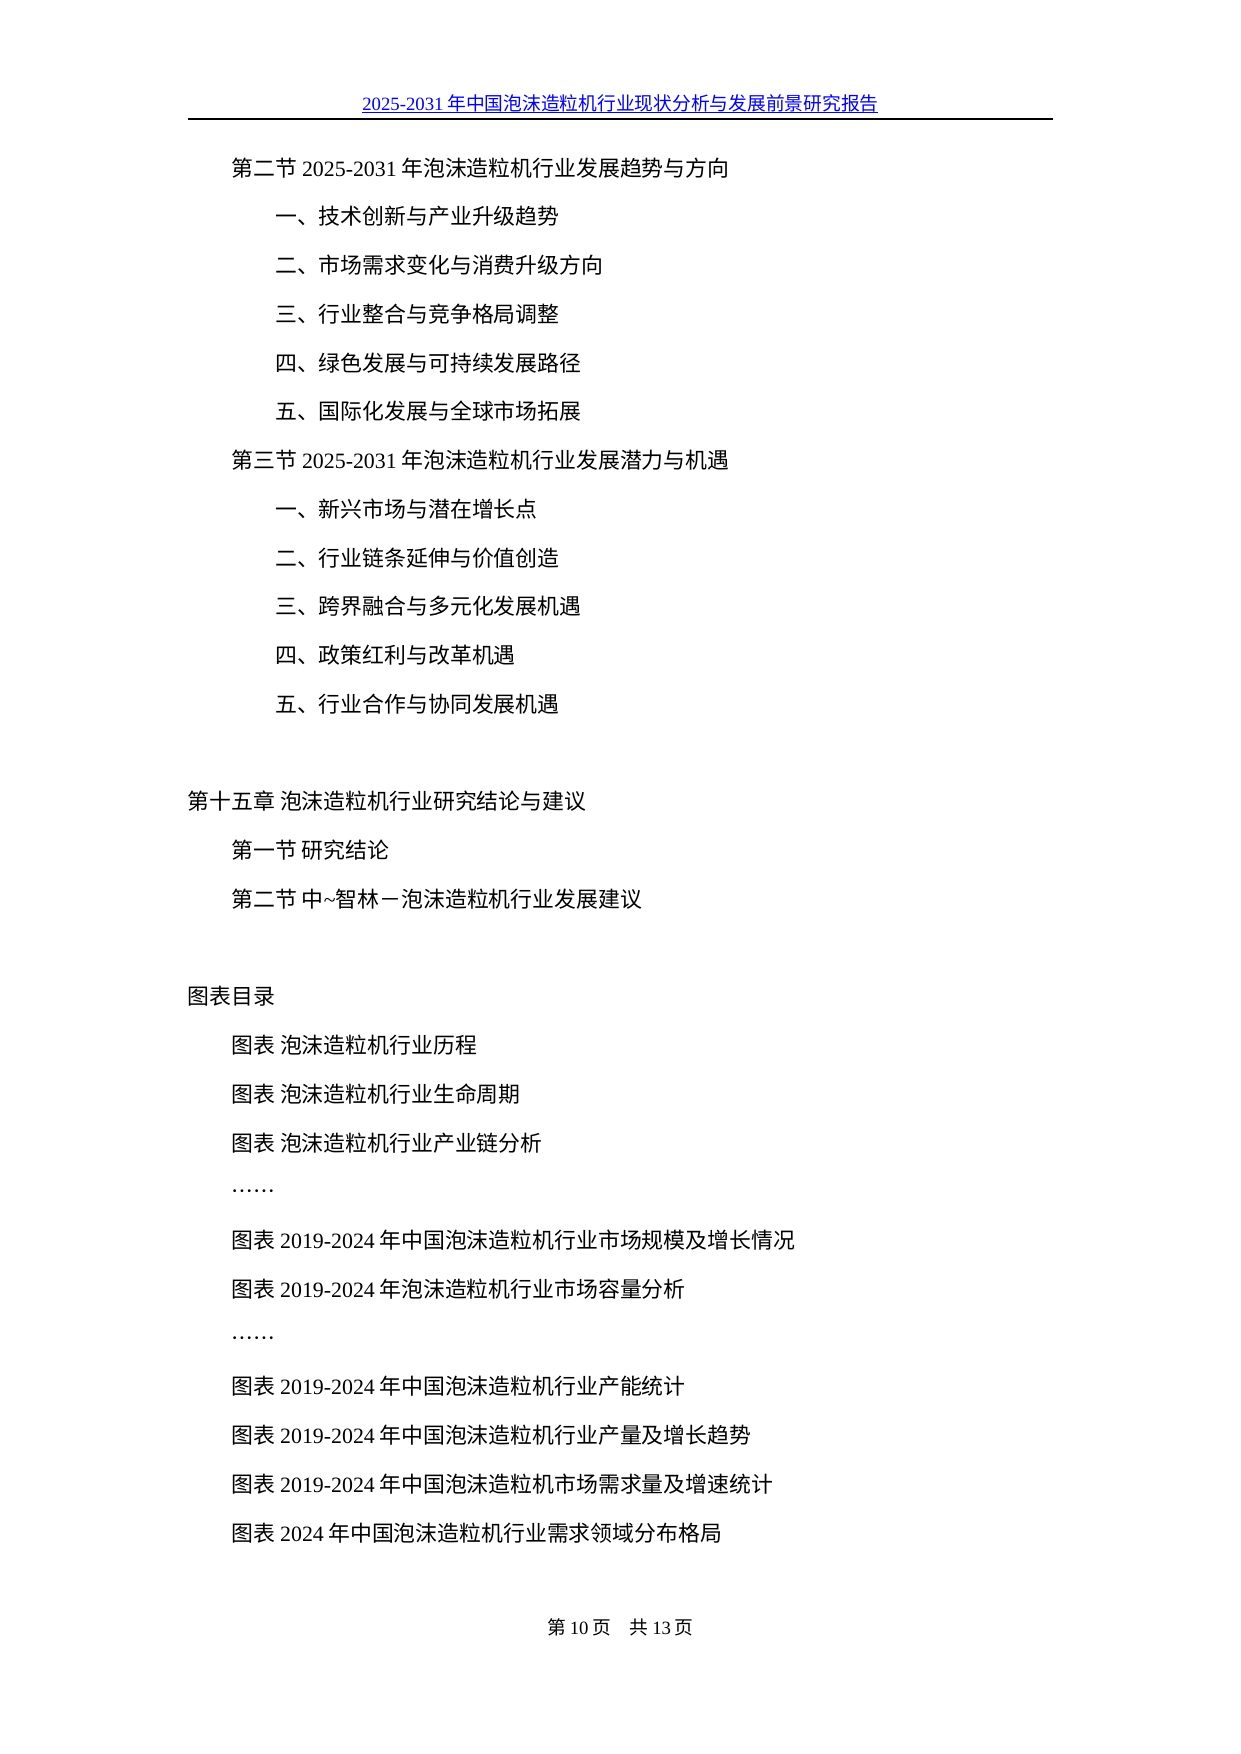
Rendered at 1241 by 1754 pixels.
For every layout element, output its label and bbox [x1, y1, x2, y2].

text [187, 150, 1053, 1548]
